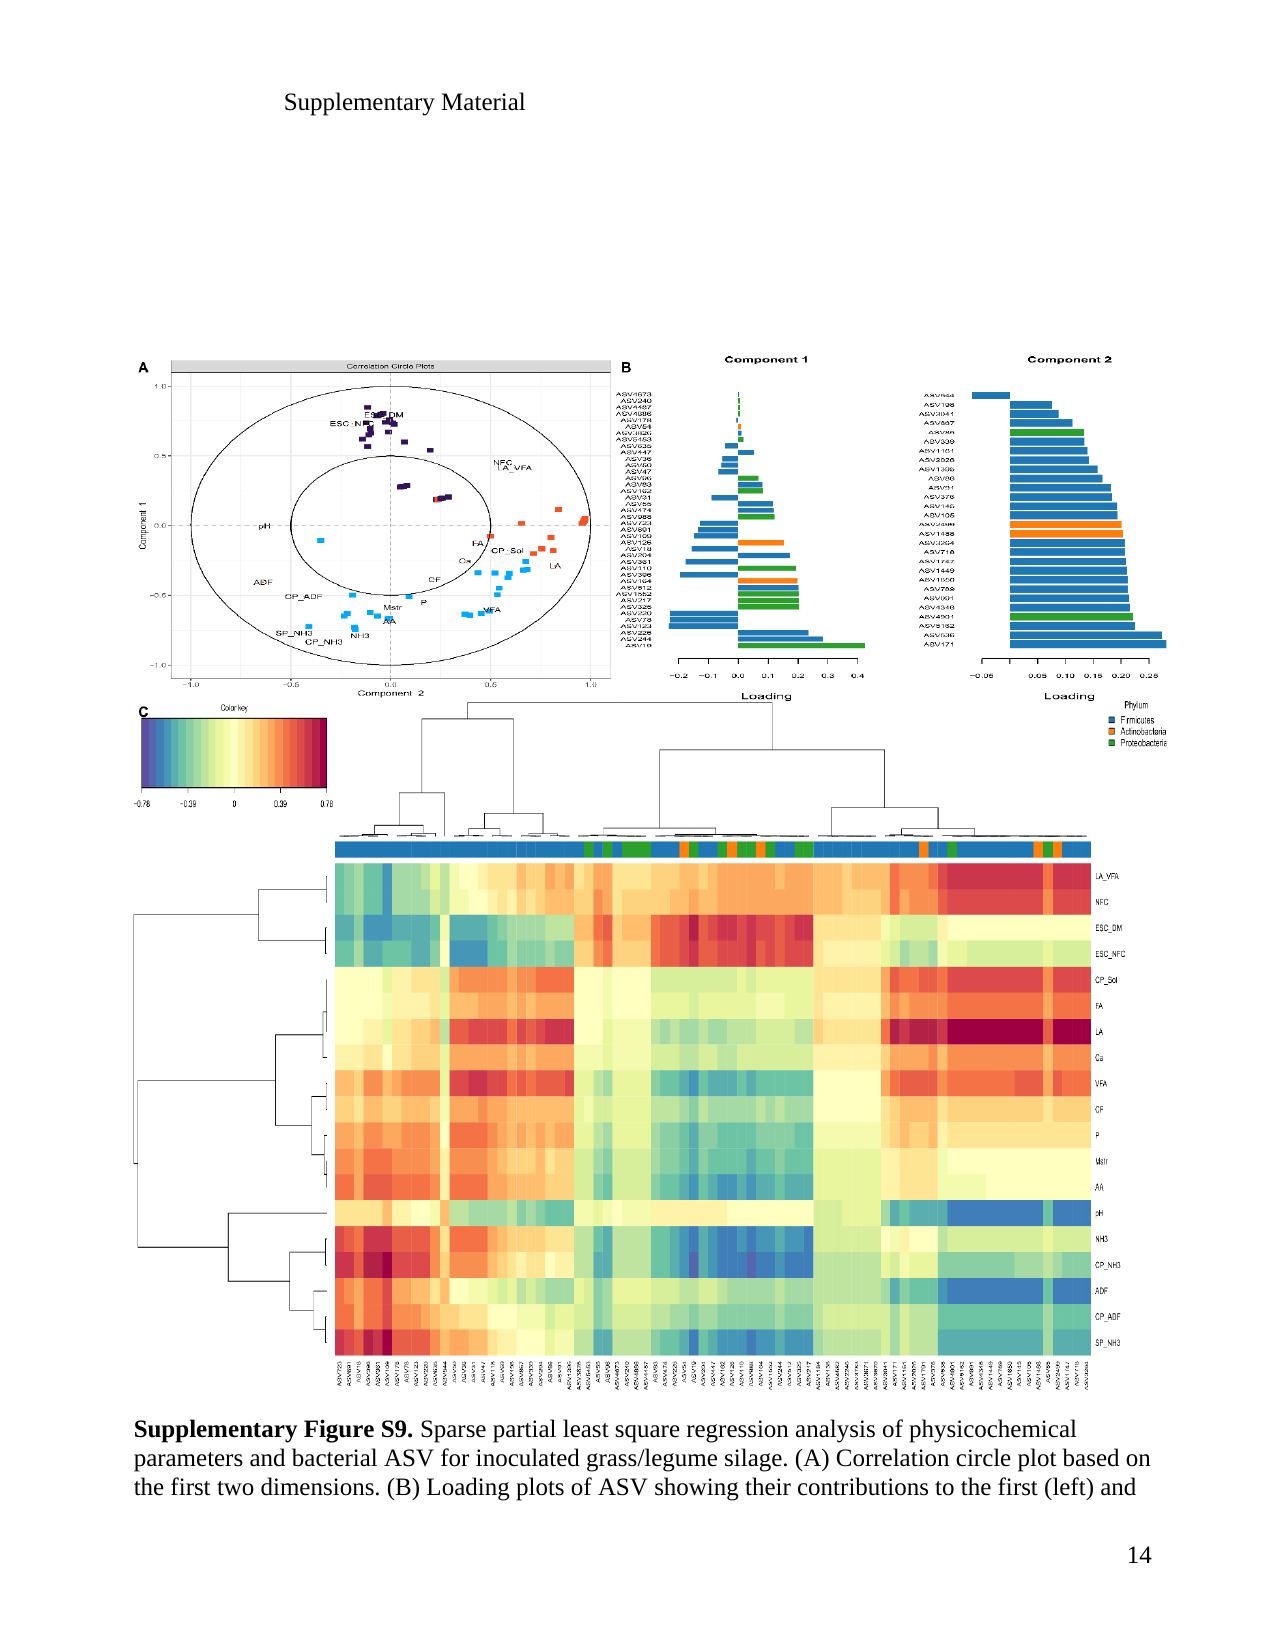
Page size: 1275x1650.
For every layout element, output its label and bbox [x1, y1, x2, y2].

picture [133, 356, 1167, 1390]
text [133, 1414, 1167, 1501]
